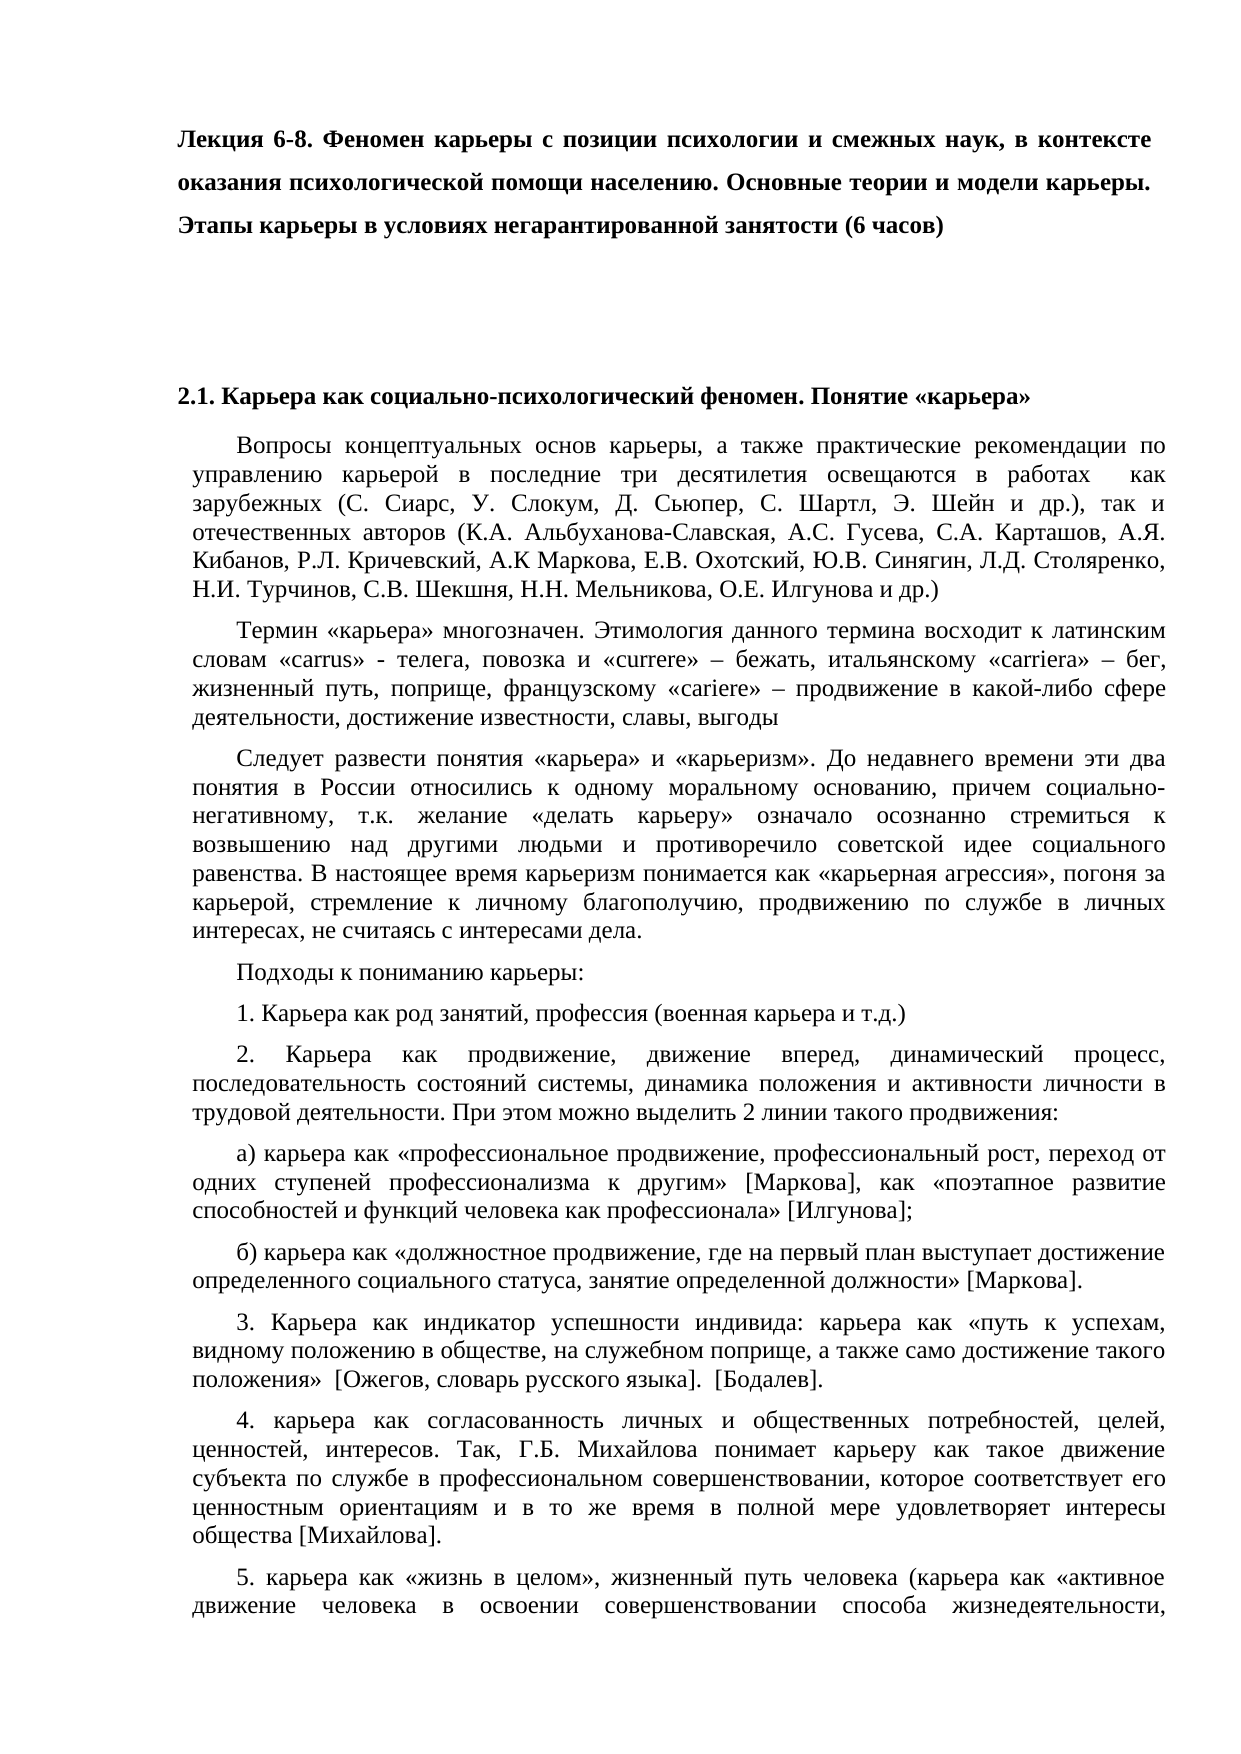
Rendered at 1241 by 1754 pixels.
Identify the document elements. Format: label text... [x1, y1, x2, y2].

text 2.1. Карьера как социально-психологический феномен. Понятие «карьера» [177, 381, 1152, 410]
text Лекция 6-8. Феномен карьеры с позиции психологии и смежных наук, в контексте оказания психологической помощи населению. Основные теории и модели карьеры. Этапы карьеры в условиях негарантированной занятости (6 часов) [177, 124, 1152, 239]
text Подходы к пониманию карьеры: [192, 957, 1167, 986]
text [192, 1562, 1167, 1619]
text Вопросы концептуальных основ карьеры, а также практические рекомендации по управлению карьерой в последние три десятилетия освещаются в работах как зарубежных (С. Сиарс, У. Слокум, Д. Сьюпер, С. Шартл, Э. Шейн и др.), так и отечественных авторов (К.А. Альбуханова-Славская, А.С. Гусева, С.А. Карташов, А.Я. Кибанов, Р.Л. Кричевский, А.К Маркова, Е.В. Охотский, Ю.В. Синягин, Л.Д. Столяренко, Н.И. Турчинов, С.В. Шекшня, Н.Н. Мельникова, О.Е. Илгунова и др.) [192, 431, 1167, 603]
text б) карьера как «должностное продвижение, где на первый план выступает достижение определенного социального статуса, занятие определенной должности» [Маркова]. [192, 1237, 1167, 1294]
text 3. Карьера как индикатор успешности индивида: карьера как «путь к успехам, видному положению в обществе, на служебном поприще, а также само достижение такого положения» [Ожегов, словарь русского языка]. [Бодалев]. [192, 1307, 1167, 1393]
text Следует развести понятия «карьера» и «карьеризм». До недавнего времени эти два понятия в России относились к одному моральному основанию, причем социально-негативному, т.к. желание «делать карьеру» означало осознанно стремиться к возвышению над другими людьми и противоречило советской идее социального равенства. В настоящее время карьеризм понимается как «карьерная агрессия», погоня за карьерой, стремление к личному благополучию, продвижению по службе в личных интересах, не считаясь с интересами дела. [192, 743, 1167, 944]
text 1. Карьера как род занятий, профессия (военная карьера и т.д.) [192, 998, 1167, 1027]
text 2. Карьера как продвижение, движение вперед, динамический процесс, последовательность состояний системы, динамика положения и активности личности в трудовой деятельности. При этом можно выделить 2 линии такого продвижения: [192, 1039, 1167, 1126]
text Термин «карьера» многозначен. Этимология данного термина восходит к латинским словам «carrus» - телега, повозка и «currere» – бежать, итальянскому «carrierа» – бег, жизненный путь, поприще, французскому «cariere» – продвижение в какой-либо сфере деятельности, достижение известности, славы, выгоды [192, 616, 1167, 731]
text а) карьера как «профессиональное продвижение, профессиональный рост, переход от одних ступеней профессионализма к другим» [Маркова], как «поэтапное развитие способностей и функций человека как профессионала» [Илгунова]; [192, 1138, 1167, 1224]
text 4. карьера как согласованность личных и общественных потребностей, целей, ценностей, интересов. Так, Г.Б. Михайлова понимает карьеру как такое движение субъекта по службе в профессиональном совершенствовании, которое соответствует его ценностным ориентациям и в то же время в полной мере удовлетворяет интересы общества [Михайлова]. [192, 1406, 1167, 1549]
